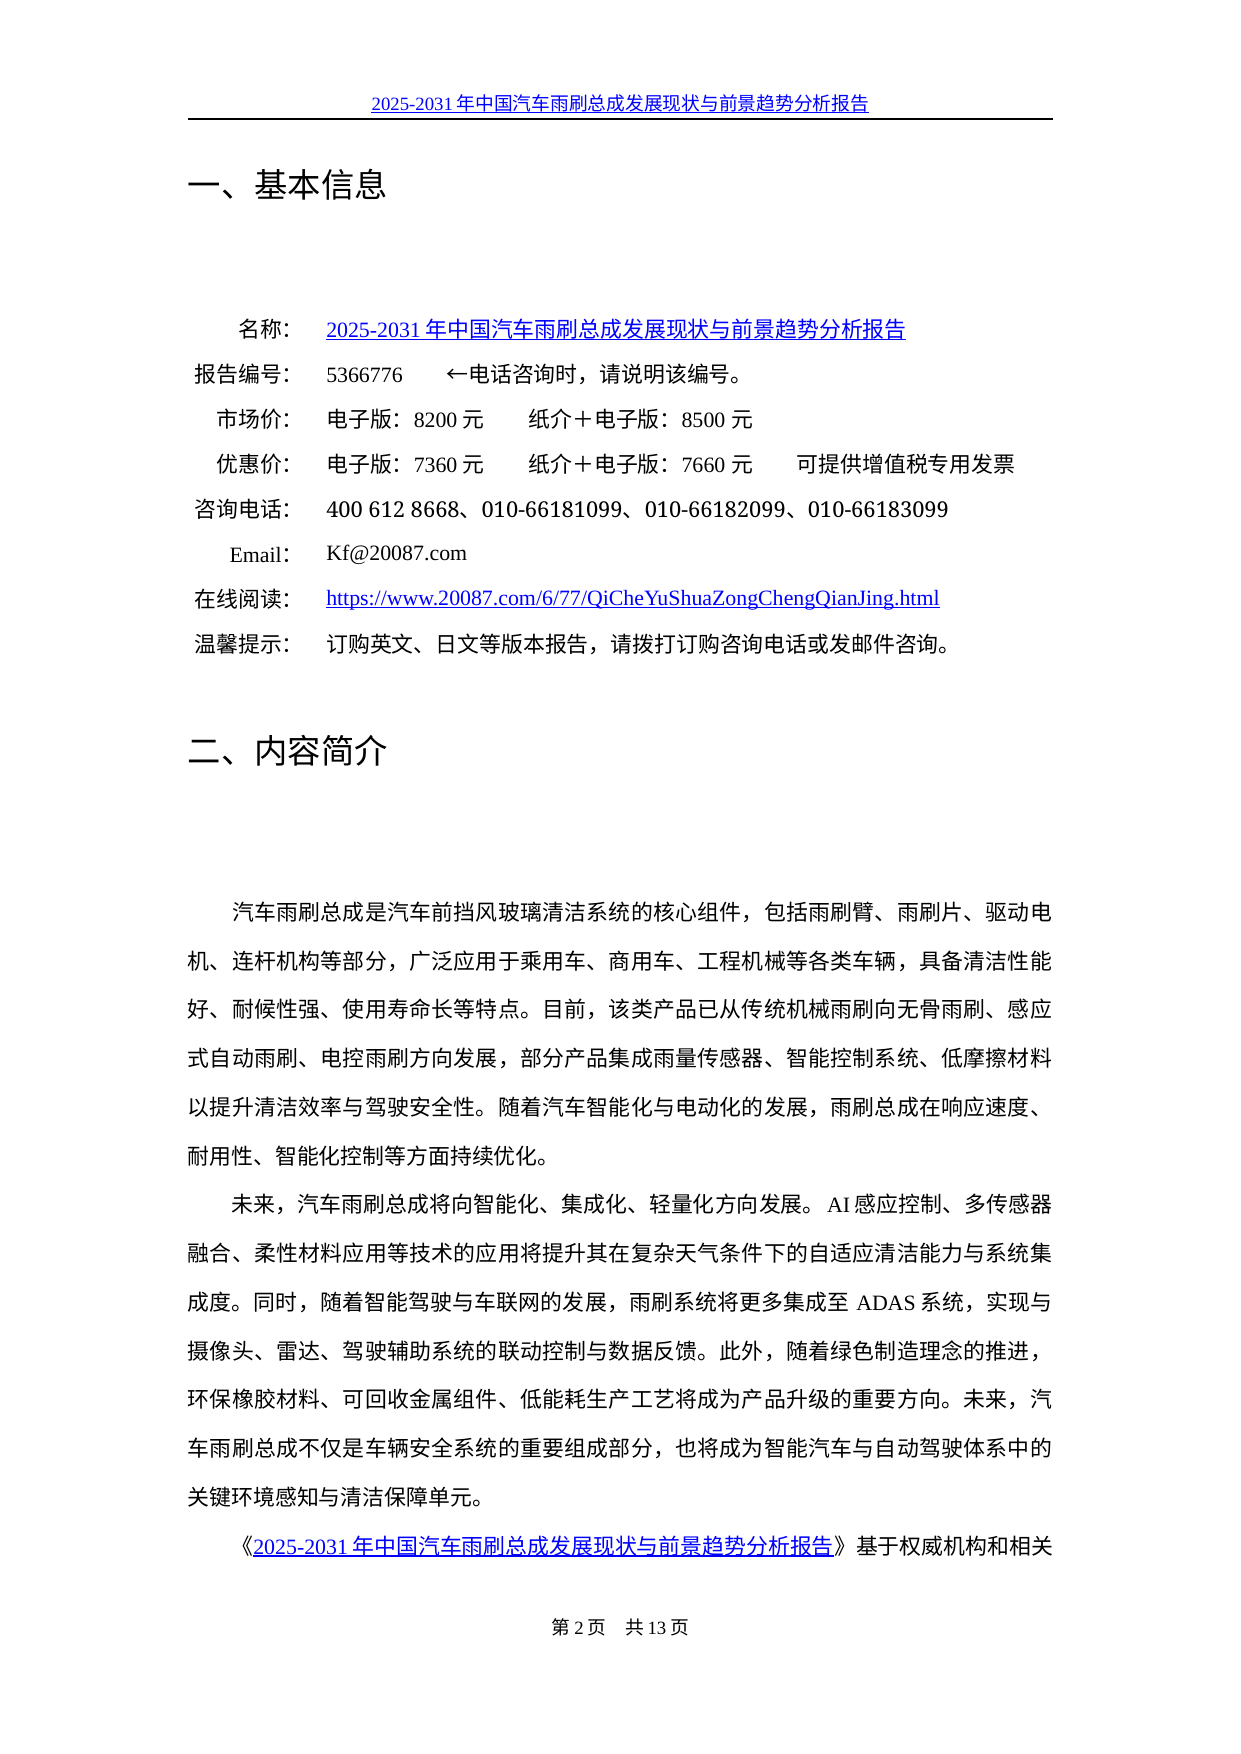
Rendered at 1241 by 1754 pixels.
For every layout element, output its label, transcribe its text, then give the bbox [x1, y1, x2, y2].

table_cell 市场价： [167, 402, 315, 447]
title 二、内容简介 [187, 717, 1053, 782]
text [187, 894, 1053, 1561]
table_cell 电子版：7360 元 纸介＋电子版：7660 元 可提供增值税专用发票 [315, 447, 1073, 492]
table_cell [315, 582, 1073, 627]
table_cell 5366776 ←电话咨询时，请说明该编号。 [315, 357, 1073, 402]
table_cell 订购英文、日文等版本报告，请拨打订购咨询电话或发邮件咨询。 [315, 627, 1073, 672]
table_cell 电子版：8200 元 纸介＋电子版：8500 元 [315, 402, 1073, 447]
table_cell 优惠价： [167, 447, 315, 492]
table_header 名称： [167, 312, 315, 357]
table_cell 报告编号： [167, 357, 315, 402]
table_header 2025-2031年中国汽车雨刷总成发展现状与前景趋势分析报告 [315, 312, 1073, 357]
title 一、基本信息 [187, 150, 1053, 215]
table_cell Kf@20087.com [315, 537, 1073, 582]
table_cell 温馨提示： [167, 627, 315, 672]
table_cell 400 612 8668、010-66181099、010-66182099、010-66183099 [315, 492, 1073, 537]
table_cell Email： [167, 537, 315, 582]
table_cell 咨询电话： [167, 492, 315, 537]
table_cell 在线阅读： [167, 582, 315, 627]
